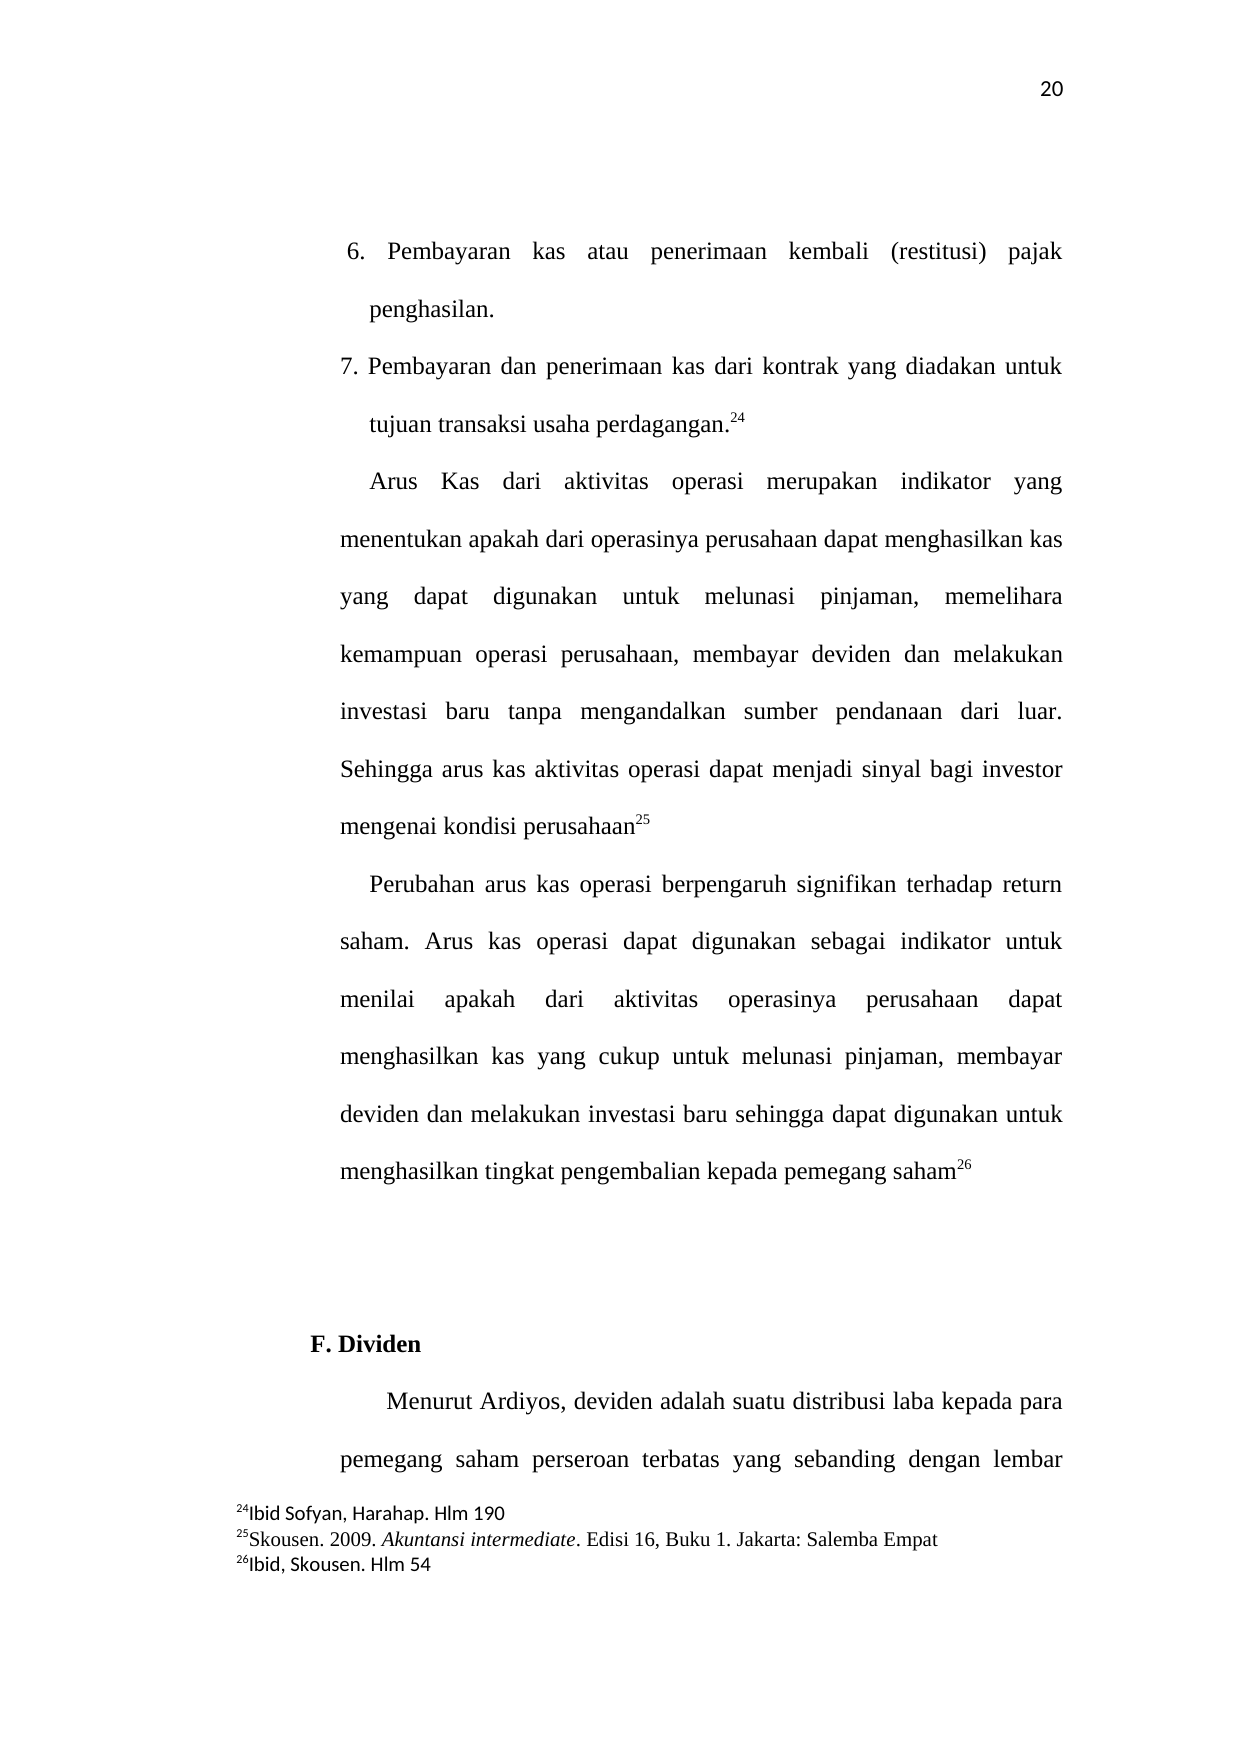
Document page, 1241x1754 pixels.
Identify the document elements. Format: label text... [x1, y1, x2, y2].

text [340, 1386, 1063, 1472]
text F. Dividen [281, 1329, 1063, 1357]
text 6. Pembayaran kas atau penerimaan kembali (restitusi) pajak penghasilan. [325, 236, 1063, 322]
text Arus Kas dari aktivitas operasi merupakan indikator yang menentukan apakah dari operasinya perusahaan dapat menghasilkan kas yang dapat digunakan untuk melunasi pinjaman, memelihara kemampuan operasi perusahaan, membayar deviden dan melakukan investasi baru tanpa mengandalkan sumber pendanaan dari luar. Sehingga arus kas aktivitas operasi dapat menjadi sinyal bagi investor mengenai kondisi perusahaan [340, 466, 1063, 840]
text Perubahan arus kas operasi berpengaruh signifikan terhadap return saham. Arus kas operasi dapat digunakan sebagai indikator untuk menilai apakah dari aktivitas operasinya perusahaan dapat menghasilkan kas yang cukup untuk melunasi pinjaman, membayar deviden dan melakukan investasi baru sehingga dapat digunakan untuk menghasilkan tingkat pengembalian kepada pemegang saham [340, 869, 1063, 1185]
text 7. Pembayaran dan penerimaan kas dari kontrak yang diadakan untuk tujuan transaksi usaha perdagangan. [340, 351, 1063, 437]
